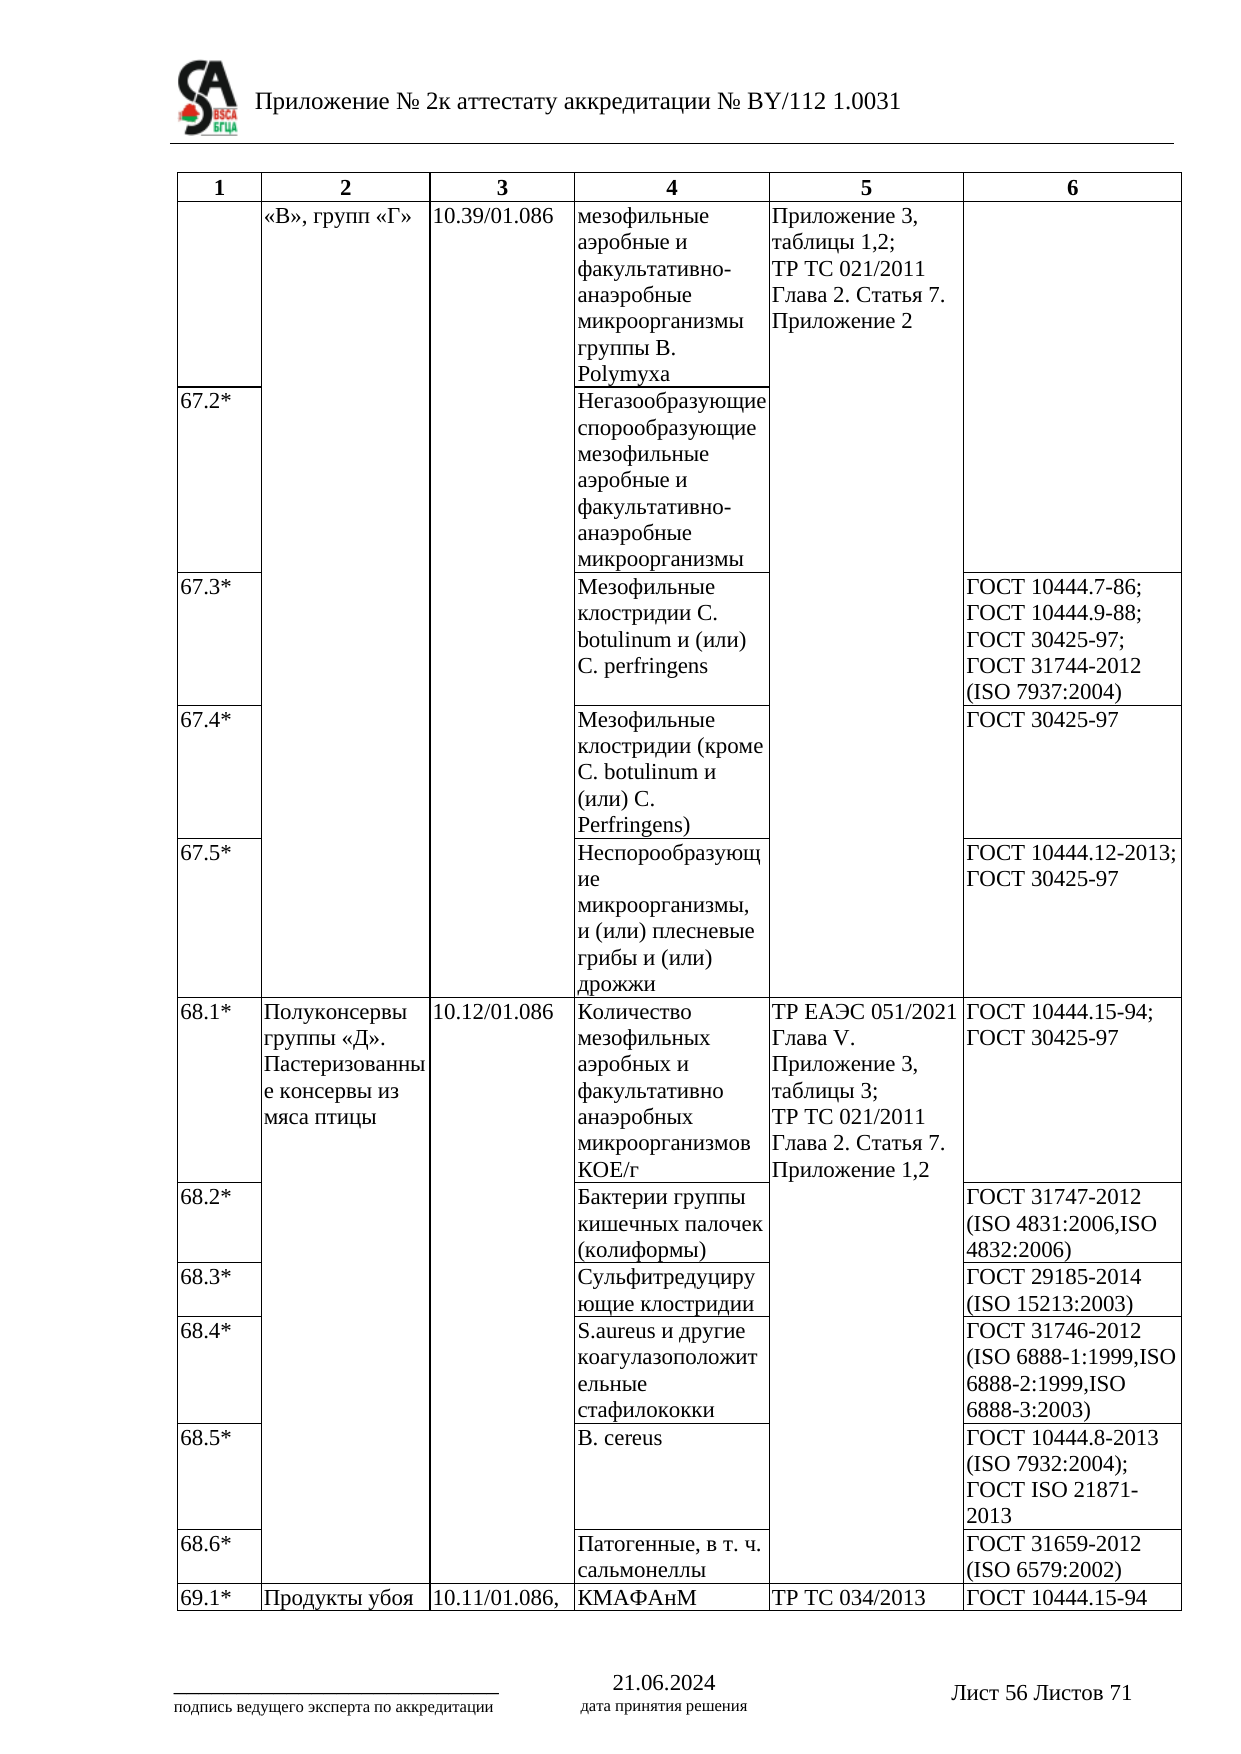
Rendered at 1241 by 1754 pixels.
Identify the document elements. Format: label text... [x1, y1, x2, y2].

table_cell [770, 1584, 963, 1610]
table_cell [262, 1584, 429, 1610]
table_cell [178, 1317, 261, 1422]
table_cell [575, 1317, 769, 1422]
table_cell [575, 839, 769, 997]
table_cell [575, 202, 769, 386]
table_header 1 [178, 173, 261, 201]
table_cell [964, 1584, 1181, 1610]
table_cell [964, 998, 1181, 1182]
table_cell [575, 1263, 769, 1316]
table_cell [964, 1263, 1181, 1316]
table_header 2 [262, 173, 429, 201]
table_header 4 [575, 173, 769, 201]
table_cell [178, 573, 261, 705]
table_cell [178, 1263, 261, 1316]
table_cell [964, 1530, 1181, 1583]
table_header 5 [770, 173, 963, 201]
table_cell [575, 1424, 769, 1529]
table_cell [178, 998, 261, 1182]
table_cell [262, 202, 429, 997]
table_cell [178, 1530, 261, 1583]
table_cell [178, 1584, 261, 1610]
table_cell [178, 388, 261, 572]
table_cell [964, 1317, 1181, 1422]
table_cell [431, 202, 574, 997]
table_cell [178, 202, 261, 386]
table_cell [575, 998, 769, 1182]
table_header 6 [964, 173, 1181, 201]
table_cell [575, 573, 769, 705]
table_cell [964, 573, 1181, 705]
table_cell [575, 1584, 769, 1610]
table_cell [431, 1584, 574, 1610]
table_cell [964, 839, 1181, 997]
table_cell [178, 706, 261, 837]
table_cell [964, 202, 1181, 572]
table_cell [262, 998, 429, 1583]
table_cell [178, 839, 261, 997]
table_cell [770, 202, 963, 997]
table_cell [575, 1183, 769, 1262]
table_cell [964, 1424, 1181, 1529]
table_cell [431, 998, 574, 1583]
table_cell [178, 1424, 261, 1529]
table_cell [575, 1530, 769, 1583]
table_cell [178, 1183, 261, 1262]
table_header 3 [431, 173, 574, 201]
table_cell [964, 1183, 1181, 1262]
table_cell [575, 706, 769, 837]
picture [177, 59, 239, 136]
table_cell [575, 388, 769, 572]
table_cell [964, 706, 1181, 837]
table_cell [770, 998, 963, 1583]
